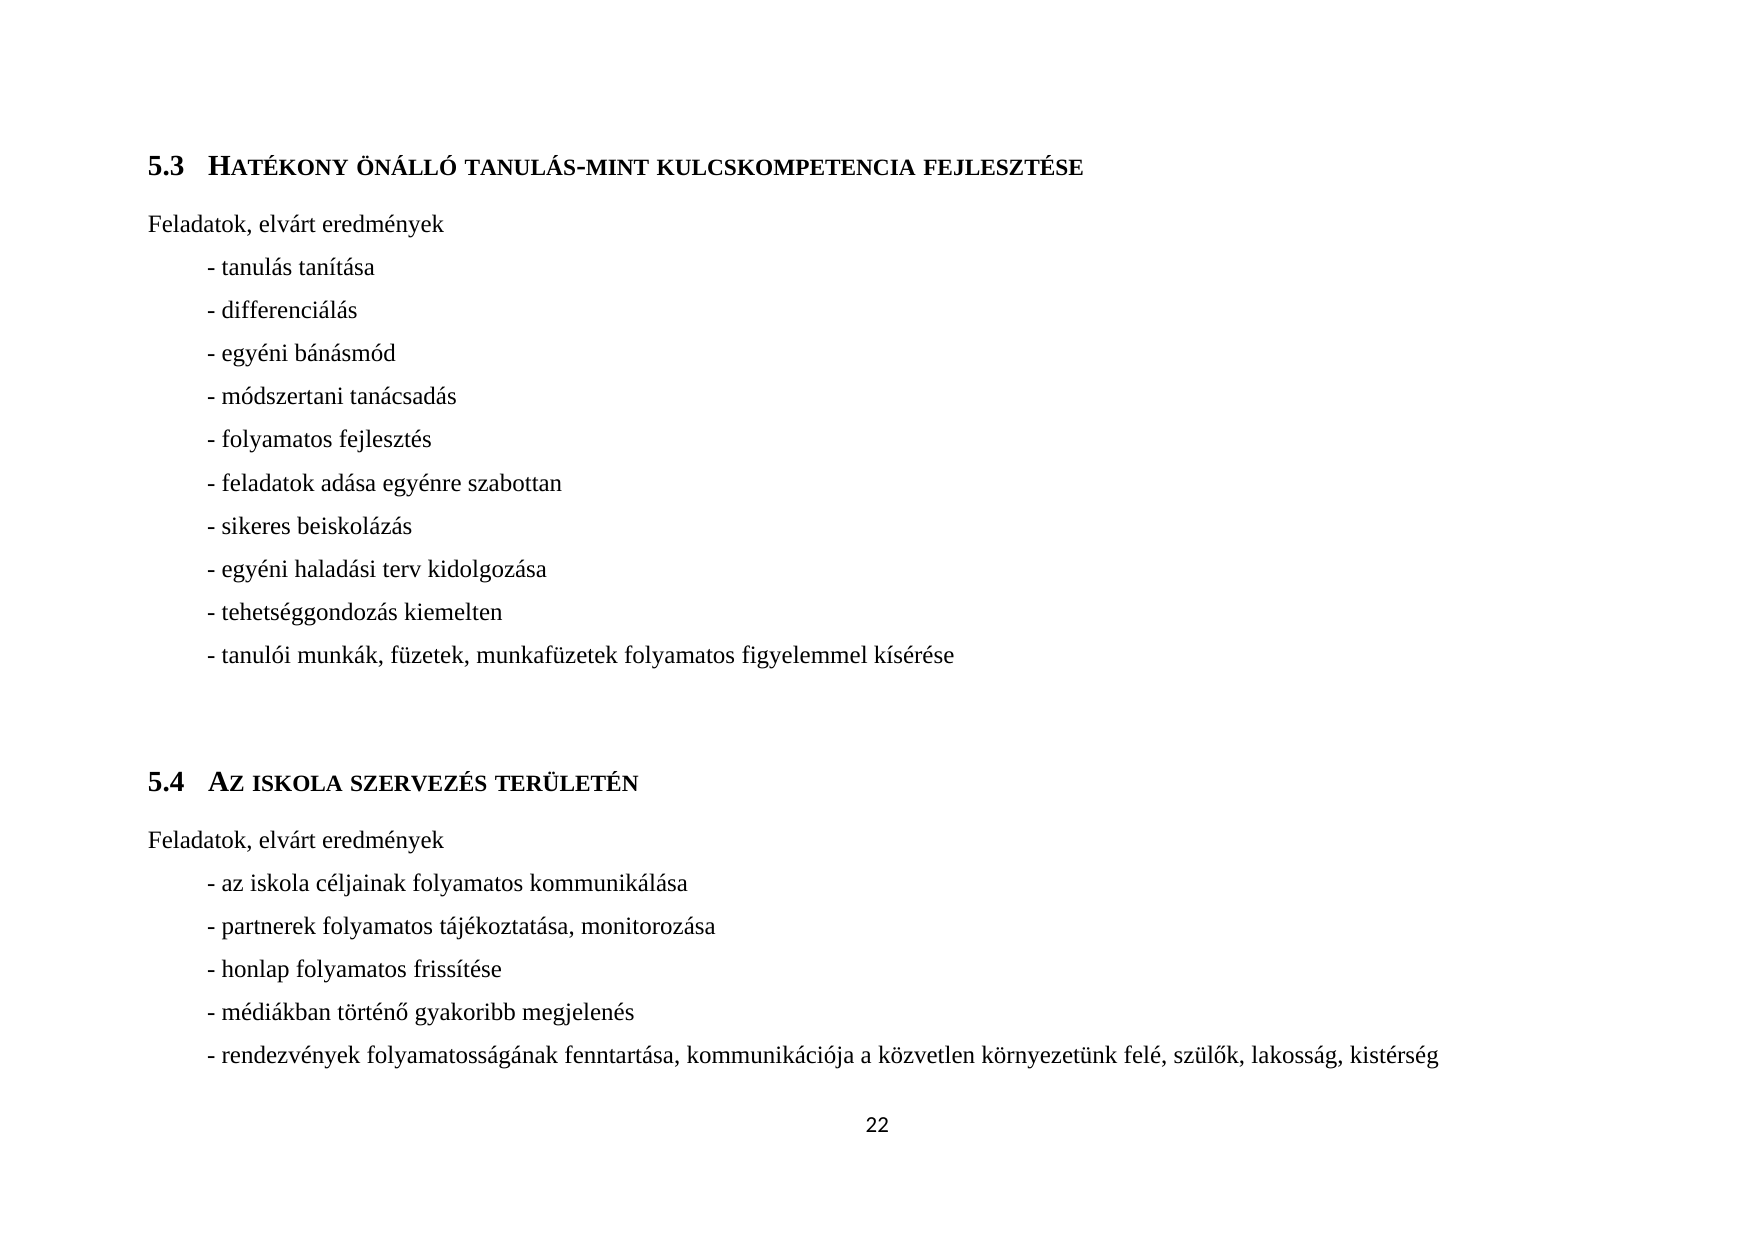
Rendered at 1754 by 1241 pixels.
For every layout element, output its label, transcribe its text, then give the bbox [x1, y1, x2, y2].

subtitle Hatékony önálló tanulás-mint kulcskompetencia fejlesztése [148, 148, 1606, 181]
list honlap folyamatos frissítése [207, 954, 1606, 983]
subtitle Az iskola szervezés területén [148, 764, 1606, 797]
text Feladatok, elvárt eredmények [148, 209, 1606, 238]
list partnerek folyamatos tájékoztatása, monitorozása [207, 911, 1606, 940]
list rendezvények folyamatosságának fenntartása, kommunikációja a közvetlen környezetünk felé, szülők, lakosság, kistérség [207, 1041, 1606, 1069]
list egyéni haladási terv kidolgozása [207, 554, 1606, 583]
list az iskola céljainak folyamatos kommunikálása [207, 868, 1606, 897]
list médiákban történő gyakoribb megjelenés [207, 997, 1606, 1026]
list tanulói munkák, füzetek, munkafüzetek folyamatos figyelemmel kísérése [207, 640, 1606, 669]
list folyamatos fejlesztés [207, 424, 1606, 453]
list tehetséggondozás kiemelten [207, 597, 1606, 626]
text Feladatok, elvárt eredmények [148, 825, 1606, 854]
list egyéni bánásmód [207, 338, 1606, 367]
list differenciálás [207, 295, 1606, 324]
list módszertani tanácsadás [207, 381, 1606, 410]
list feladatok adása egyénre szabottan [207, 468, 1606, 496]
list tanulás tanítása [207, 252, 1606, 281]
list sikeres beiskolázás [207, 511, 1606, 539]
